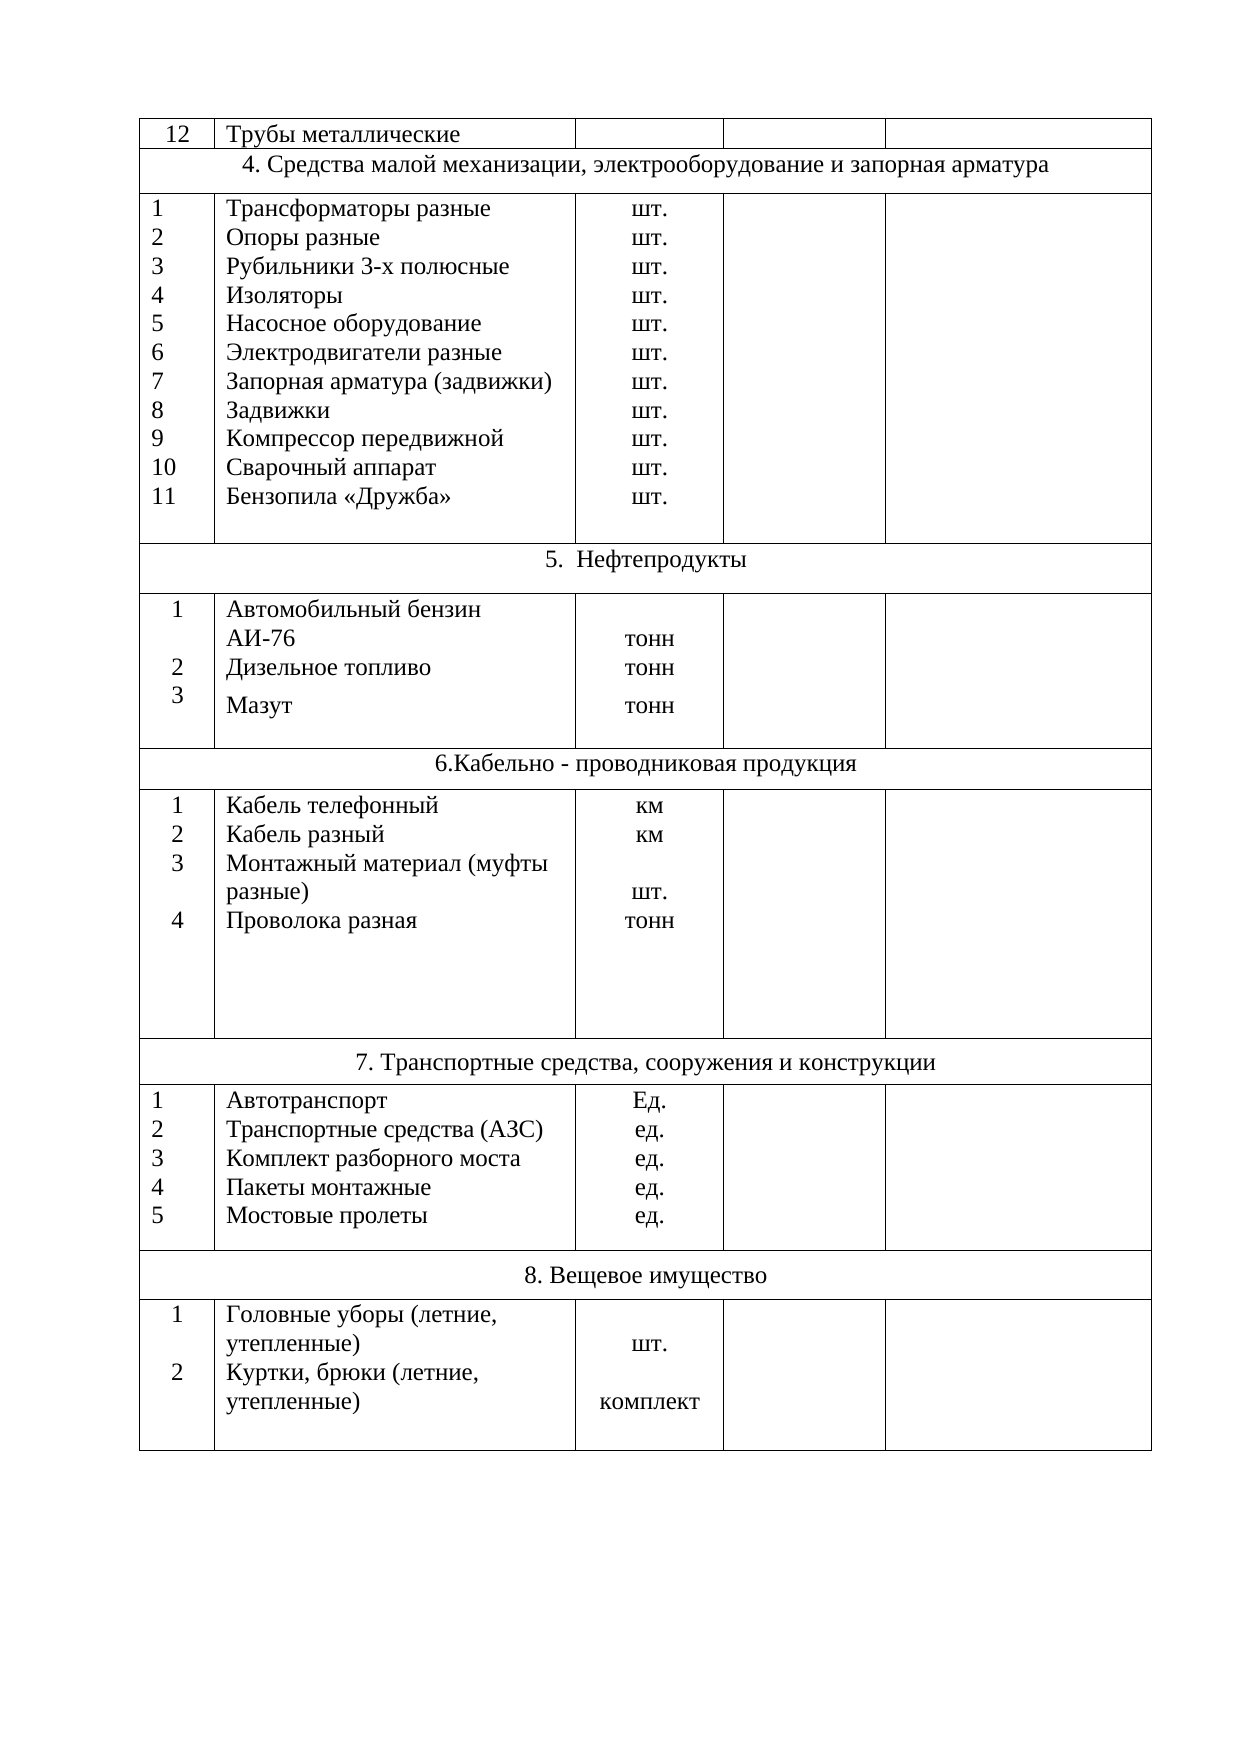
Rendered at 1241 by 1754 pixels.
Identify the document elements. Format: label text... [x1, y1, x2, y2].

table_cell тонн тонн [576, 594, 723, 689]
table_cell Кабель телефонный Кабель разный Монтажный материал (муфты разные) Проволока разная [215, 790, 575, 1037]
table_cell 4. Средства малой механизации, электрооборудование и запорная арматура [140, 149, 1151, 192]
table_cell Мазут [215, 689, 575, 747]
table_cell [724, 119, 885, 148]
table_cell шт. комплект [576, 1300, 723, 1449]
table_cell 1 2 3 4 5 [140, 1085, 214, 1250]
table_cell 6.Кабельно - проводниковая продукция [140, 749, 1151, 789]
table_cell [724, 790, 885, 1037]
table_cell [886, 194, 1151, 543]
table_cell [886, 790, 1151, 1037]
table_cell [576, 119, 723, 148]
table_cell Трансформаторы разные Опоры разные Рубильники 3-х полюсные Изоляторы Насосное оборудование Электродвигатели разные Запорная арматура (задвижки) Задвижки Компрессор передвижной Сварочный аппарат Бензопила «Дружба» [215, 194, 575, 543]
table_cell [215, 119, 575, 148]
table_cell [886, 689, 1151, 747]
table_cell 1 2 3 [140, 594, 214, 747]
table_cell 5. Нефтепродукты [140, 544, 1151, 593]
table_cell шт. шт. шт. шт. шт. шт. шт. шт. шт. шт. шт. [576, 194, 723, 543]
table_cell Головные уборы (летние, утепленные) Куртки, брюки (летние, утепленные) [215, 1300, 575, 1449]
table_cell [886, 1300, 1151, 1449]
table_cell [724, 689, 885, 747]
table_cell [724, 194, 885, 543]
table_cell км км шт. тонн [576, 790, 723, 1037]
table_cell Автотранспорт Транспортные средства (АЗС) Комплект разборного моста Пакеты монтажные Мостовые пролеты [215, 1085, 575, 1250]
table_cell 1 2 [140, 1300, 214, 1449]
table_cell [886, 119, 1151, 148]
table_cell 1 2 3 4 5 6 7 8 9 10 11 [140, 194, 214, 543]
table_cell Автомобильный бензин АИ-76 Дизельное топливо [215, 594, 575, 689]
table_cell [724, 594, 885, 689]
table_cell 8. Вещевое имущество [140, 1251, 1151, 1298]
table_cell [724, 1300, 885, 1449]
table_cell 1 2 3 4 [140, 790, 214, 1037]
table_cell [886, 1085, 1151, 1250]
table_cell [140, 119, 214, 148]
table_cell 7. Транспортные средства, сооружения и конструкции [140, 1039, 1151, 1084]
table_cell Ед. ед. ед. ед. ед. [576, 1085, 723, 1250]
table_cell тонн [576, 689, 723, 747]
table_cell [724, 1085, 885, 1250]
table_cell [886, 594, 1151, 689]
